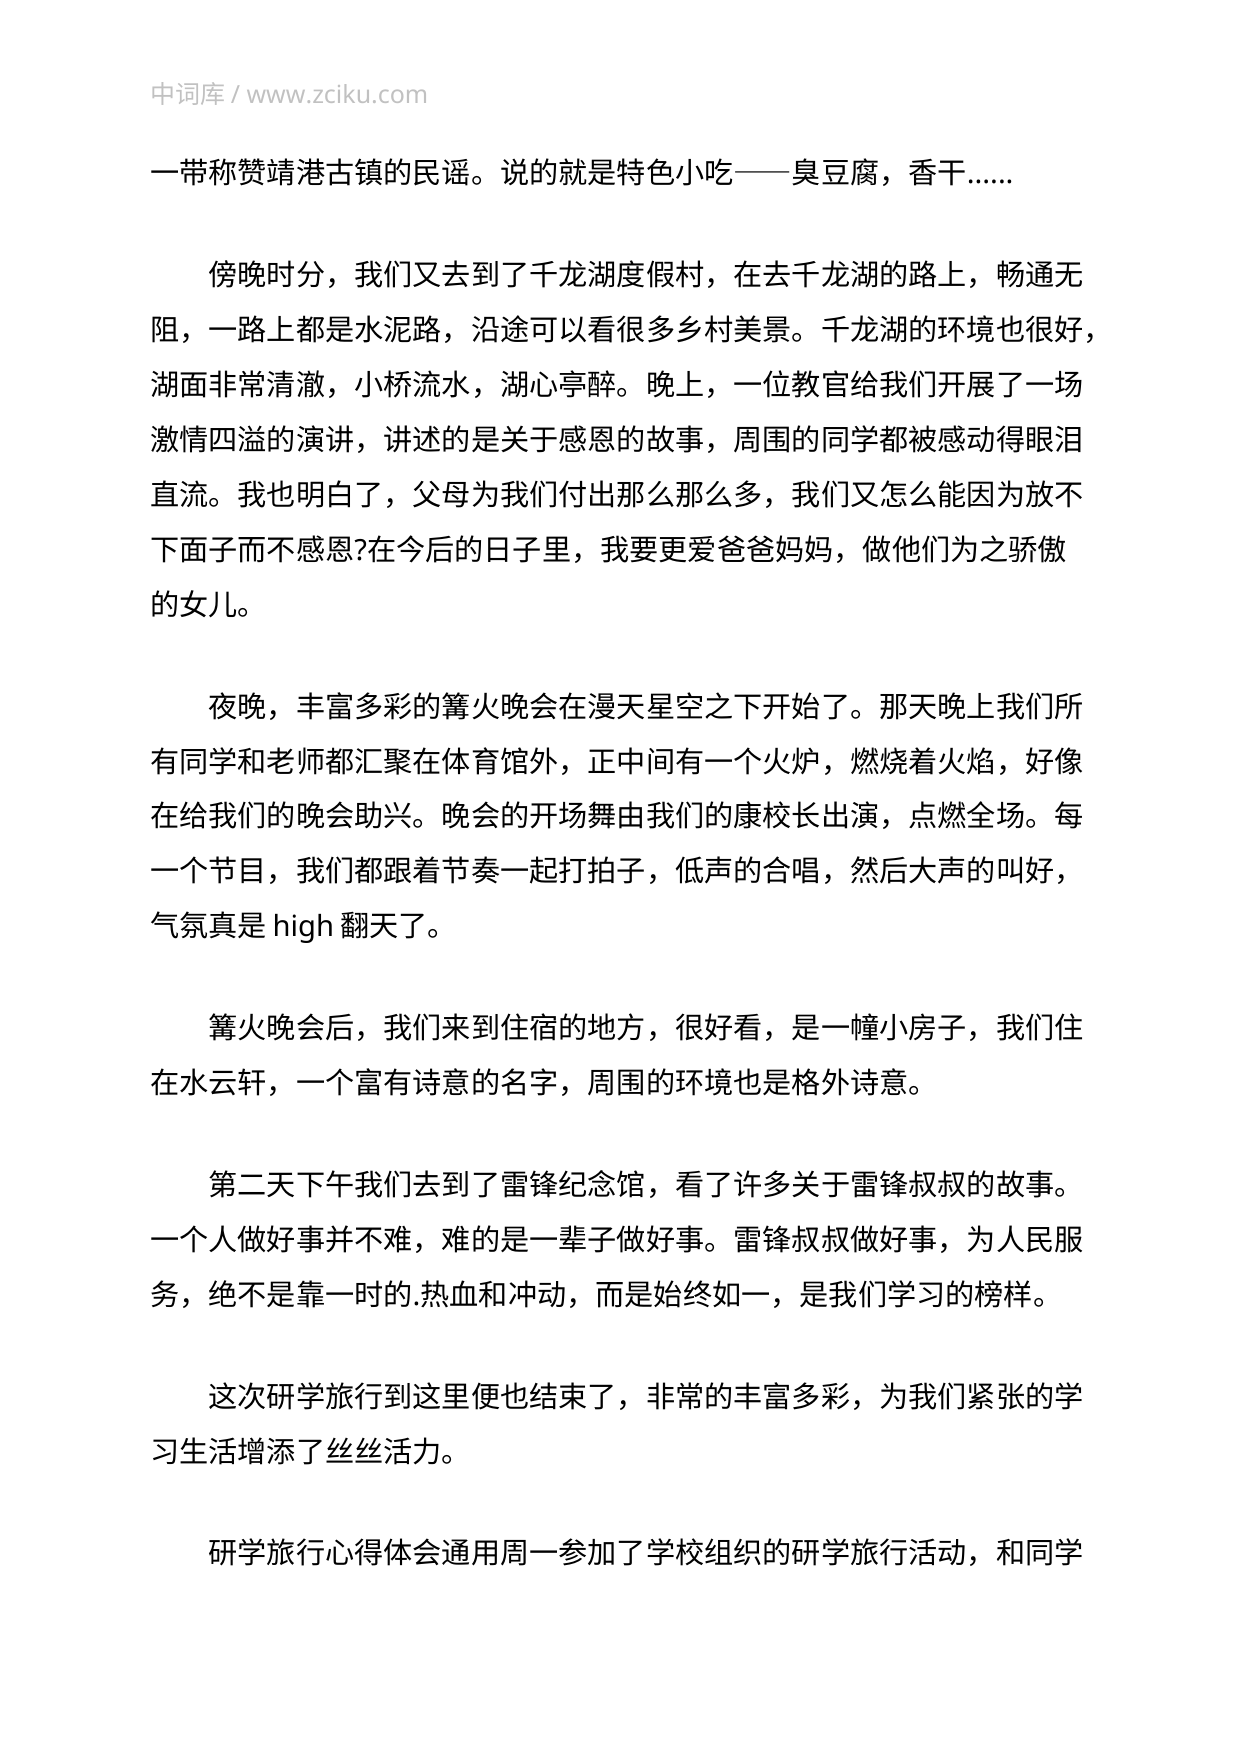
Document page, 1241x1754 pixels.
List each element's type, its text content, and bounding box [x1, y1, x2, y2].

text 傍晚时分，我们又去到了千龙湖度假村，在去千龙湖的路上，畅通无阻，一路上都是水泥路，沿途可以看很多乡村美景。千龙湖的环境也很好，湖面非常清澈，小桥流水，湖心亭醉。晚上，一位教官给我们开展了一场激情四溢的演讲，讲述的是关于感恩的故事，周围的同学都被感动得眼泪直流。我也明白了，父母为我们付出那么那么多，我们又怎么能因为放不下面子而不感恩?在今后的日子里，我要更爱爸爸妈妈，做他们为之骄傲的女儿。 [150, 252, 1090, 624]
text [150, 150, 1090, 192]
text 这次研学旅行到这里便也结束了，非常的丰富多彩，为我们紧张的学习生活增添了丝丝活力。 [150, 1373, 1090, 1470]
text 篝火晚会后，我们来到住宿的地方，很好看，是一幢小房子，我们住在水云轩，一个富有诗意的名字，周围的环境也是格外诗意。 [150, 1005, 1090, 1102]
text 第二天下午我们去到了雷锋纪念馆，看了许多关于雷锋叔叔的故事。一个人做好事并不难，难的是一辈子做好事。雷锋叔叔做好事，为人民服务，绝不是靠一时的.热血和冲动，而是始终如一，是我们学习的榜样。 [150, 1161, 1090, 1314]
text 夜晚，丰富多彩的篝火晚会在漫天星空之下开始了。那天晚上我们所有同学和老师都汇聚在体育馆外，正中间有一个火炉，燃烧着火焰，好像在给我们的晚会助兴。晚会的开场舞由我们的康校长出演，点燃全场。每一个节目，我们都跟着节奏一起打拍子，低声的合唱，然后大声的叫好，气氛真是high翻天了。 [150, 683, 1090, 945]
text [150, 1530, 1090, 1572]
